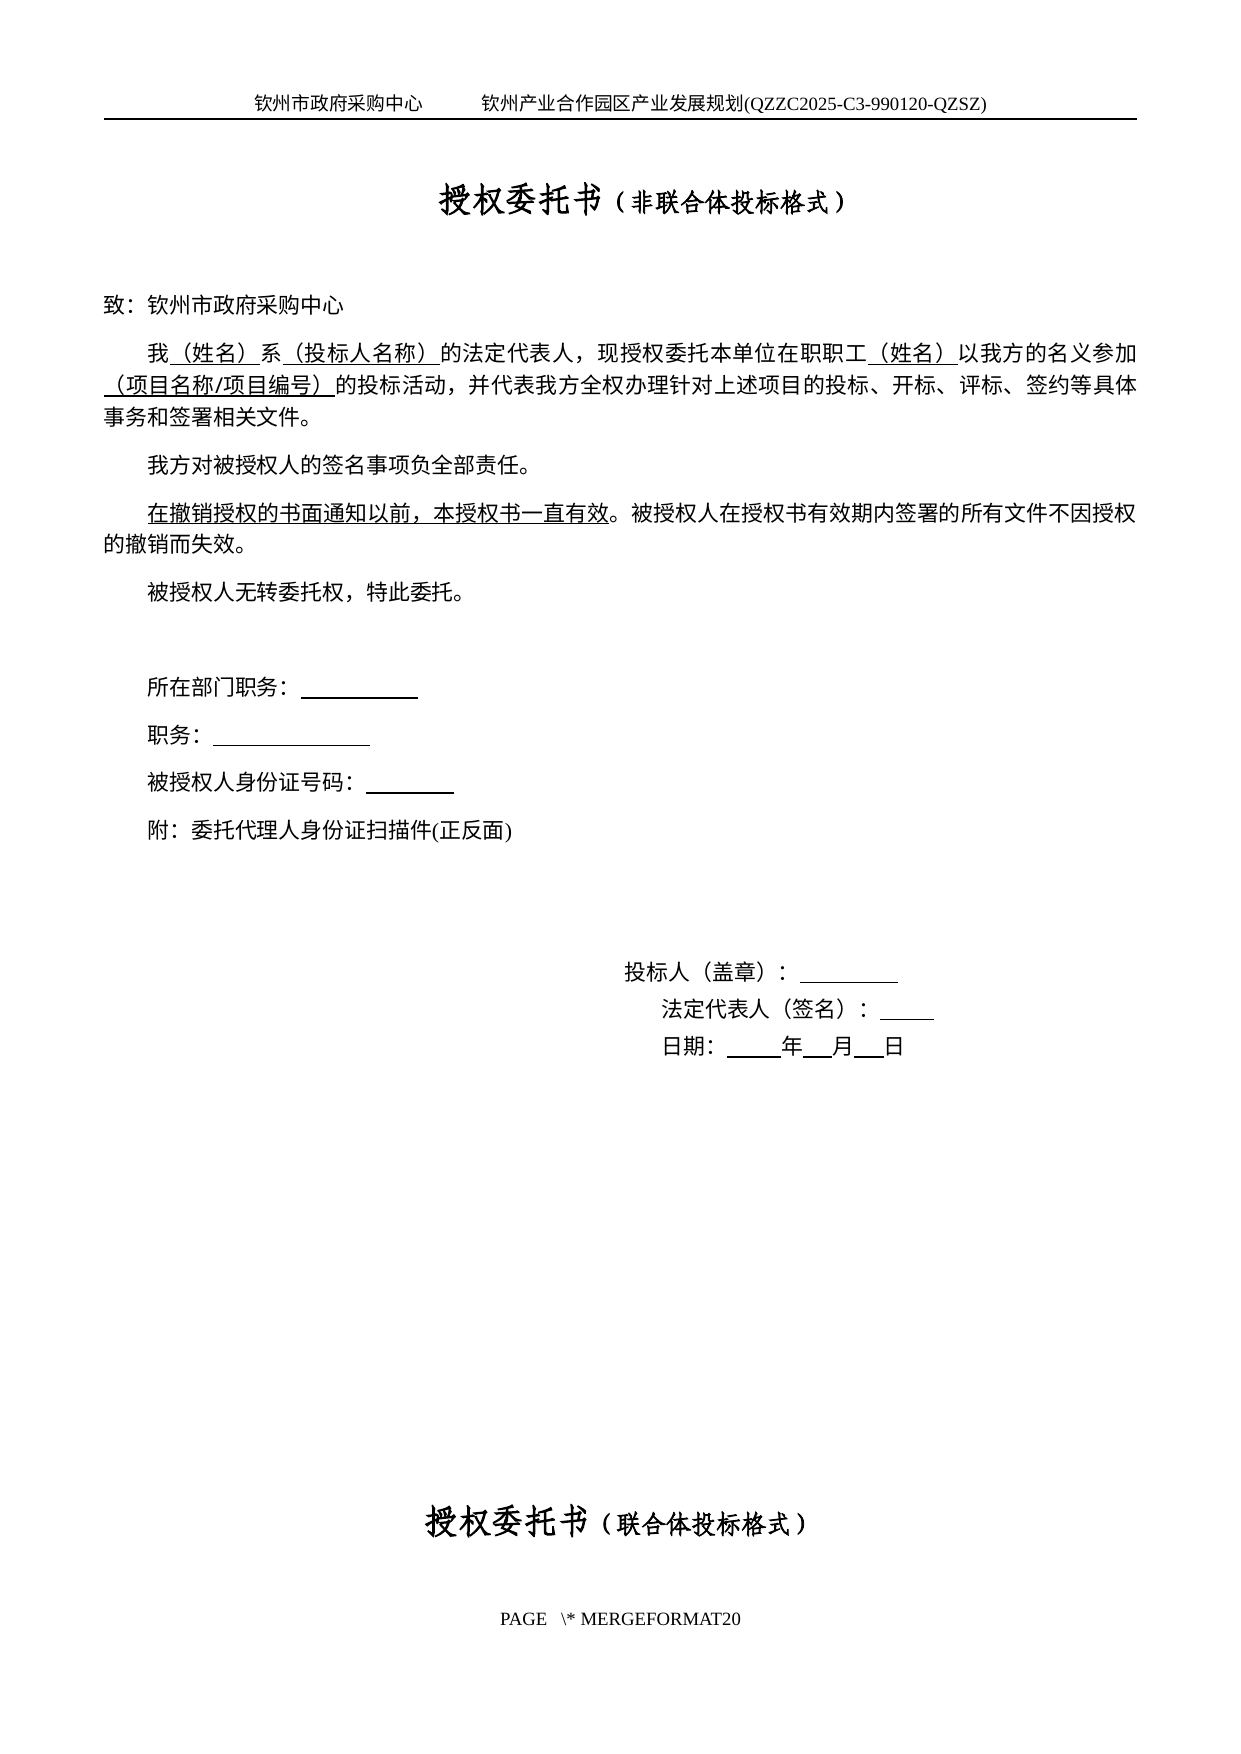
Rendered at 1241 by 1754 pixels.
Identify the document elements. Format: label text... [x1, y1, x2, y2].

text 在撤销授权的书面通知以前，本授权书一直有效。被授权人在授权书有效期内签署的所有文件不因授权的撤销而失效。 [103, 496, 1137, 559]
text 所在部门职务： [103, 671, 1137, 702]
text 我方对被授权人的签名事项负全部责任。 [103, 448, 1137, 479]
text 投标人（盖章）： [103, 963, 1137, 984]
text 致：钦州市政府采购中心 [103, 288, 1137, 320]
text 授权委托书（联合体投标格式） [103, 1486, 1137, 1551]
text 授权委托书（非联合体投标格式） [103, 181, 1137, 218]
text 法定代表人（签名）： [103, 1000, 1137, 1021]
text 被授权人身份证号码： [103, 766, 1137, 797]
text 职务： [103, 718, 1137, 749]
text 附：委托代理人身份证扫描件(正反面) [103, 813, 1137, 844]
text 我（姓名）系（投标人名称）的法定代表人，现授权委托本单位在职职工（姓名）以我方的名义参加（项目名称/项目编号）的投标活动，并代表我方全权办理针对上述项目的投标、开标、评标、签约等具体事务和签署相关文件。 [103, 336, 1137, 431]
text 被授权人无转委托权，特此委托。 [103, 575, 1137, 607]
text 日期： 年 月 日 [103, 1037, 1137, 1058]
